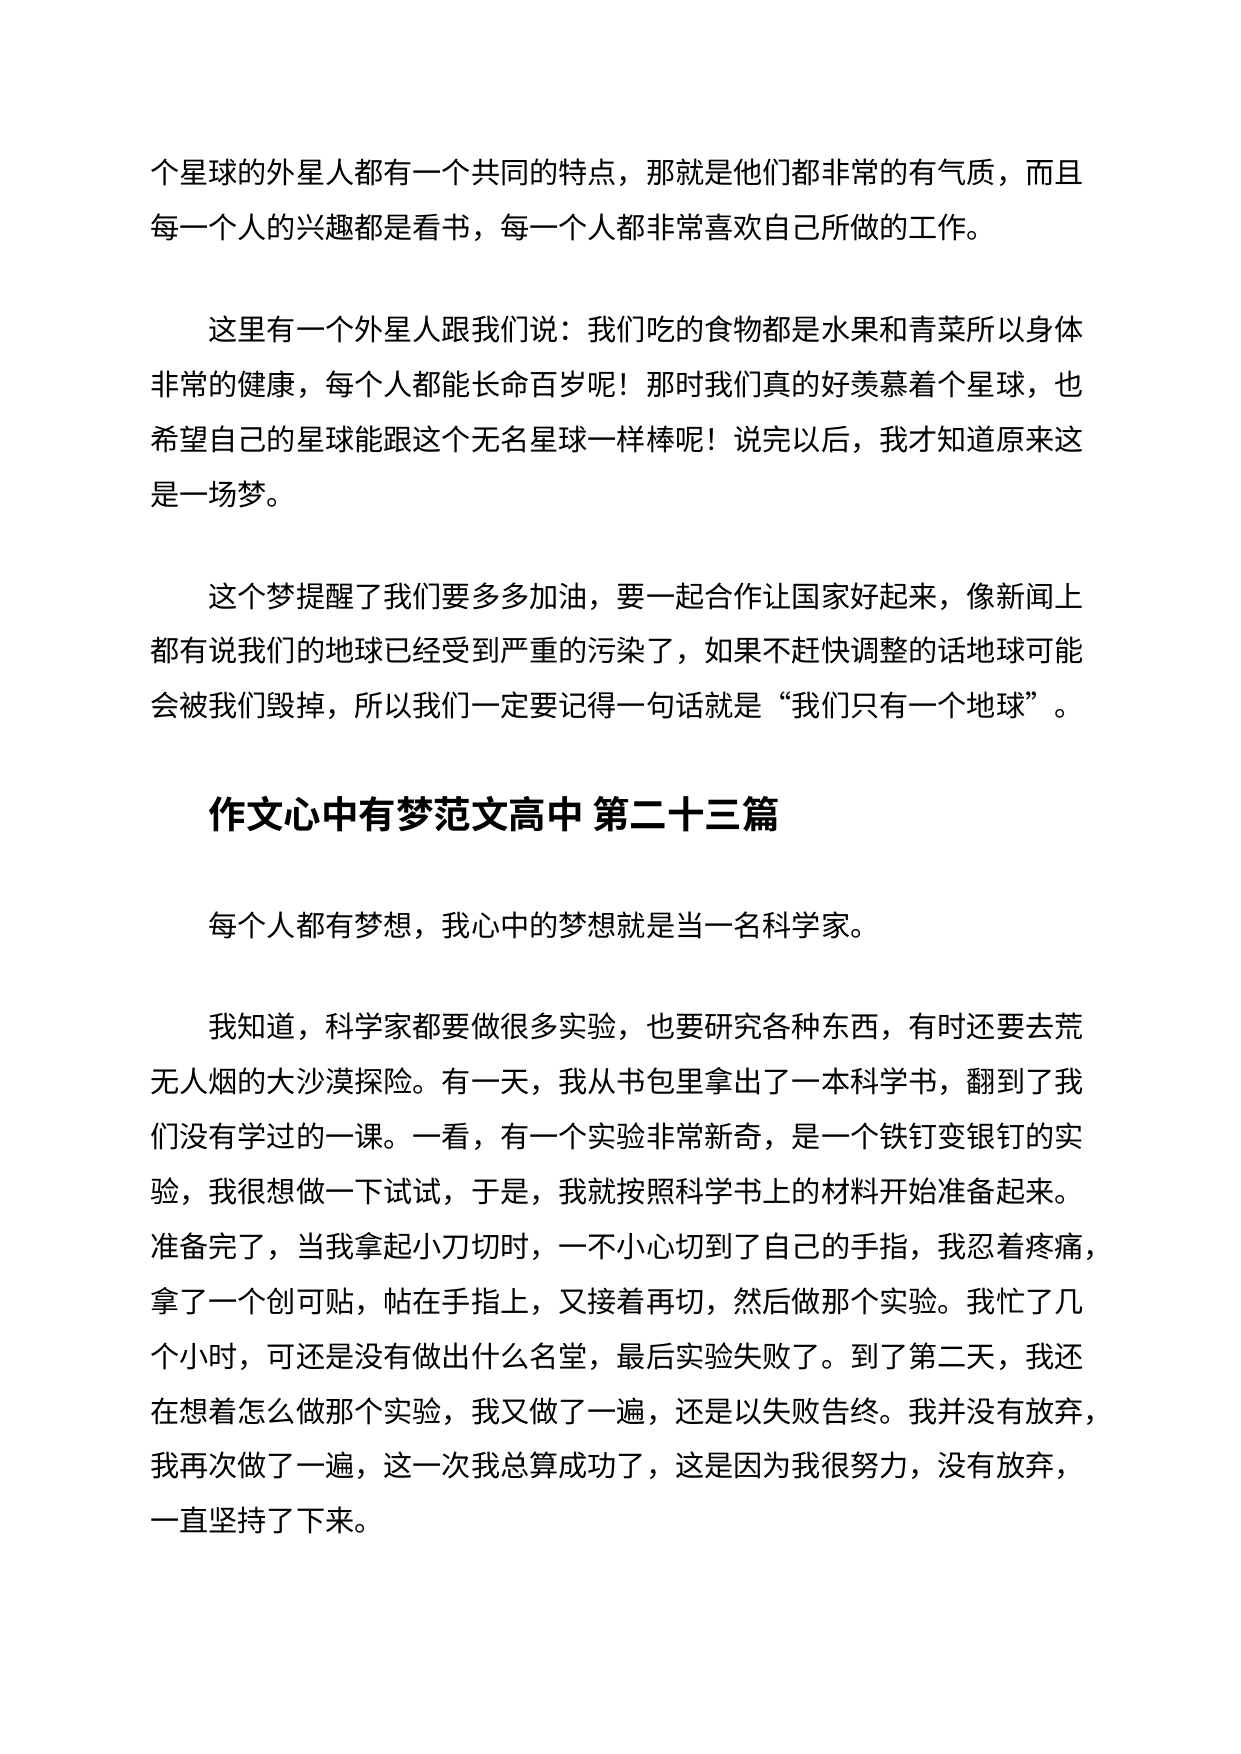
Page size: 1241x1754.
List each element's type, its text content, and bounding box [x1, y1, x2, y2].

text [150, 150, 1090, 247]
text 这里有一个外星人跟我们说：我们吃的食物都是水果和青菜所以身体非常的健康，每个人都能长命百岁呢！那时我们真的好羡慕着个星球，也希望自己的星球能跟这个无名星球一样棒呢！说完以后，我才知道原来这是一场梦。 [150, 307, 1090, 514]
text 每个人都有梦想，我心中的梦想就是当一名科学家。 [150, 902, 1090, 944]
text 作文心中有梦范文高中 第二十三篇 [150, 785, 1090, 839]
text 我知道，科学家都要做很多实验，也要研究各种东西，有时还要去荒无人烟的大沙漠探险。有一天，我从书包里拿出了一本科学书，翻到了我们没有学过的一课。一看，有一个实验非常新奇，是一个铁钉变银钉的实验，我很想做一下试试，于是，我就按照科学书上的材料开始准备起来。准备完了，当我拿起小刀切时，一不小心切到了自己的手指，我忍着疼痛，拿了一个创可贴，帖在手指上，又接着再切，然后做那个实验。我忙了几个小时，可还是没有做出什么名堂，最后实验失败了。到了第二天，我还在想着怎么做那个实验，我又做了一遍，还是以失败告终。我并没有放弃，我再次做了一遍，这一次我总算成功了，这是因为我很努力，没有放弃，一直坚持了下来。 [150, 1004, 1090, 1540]
text 这个梦提醒了我们要多多加油，要一起合作让国家好起来，像新闻上都有说我们的地球已经受到严重的污染了，如果不赶快调整的话地球可能会被我们毁掉，所以我们一定要记得一句话就是“我们只有一个地球”。 [150, 573, 1090, 725]
